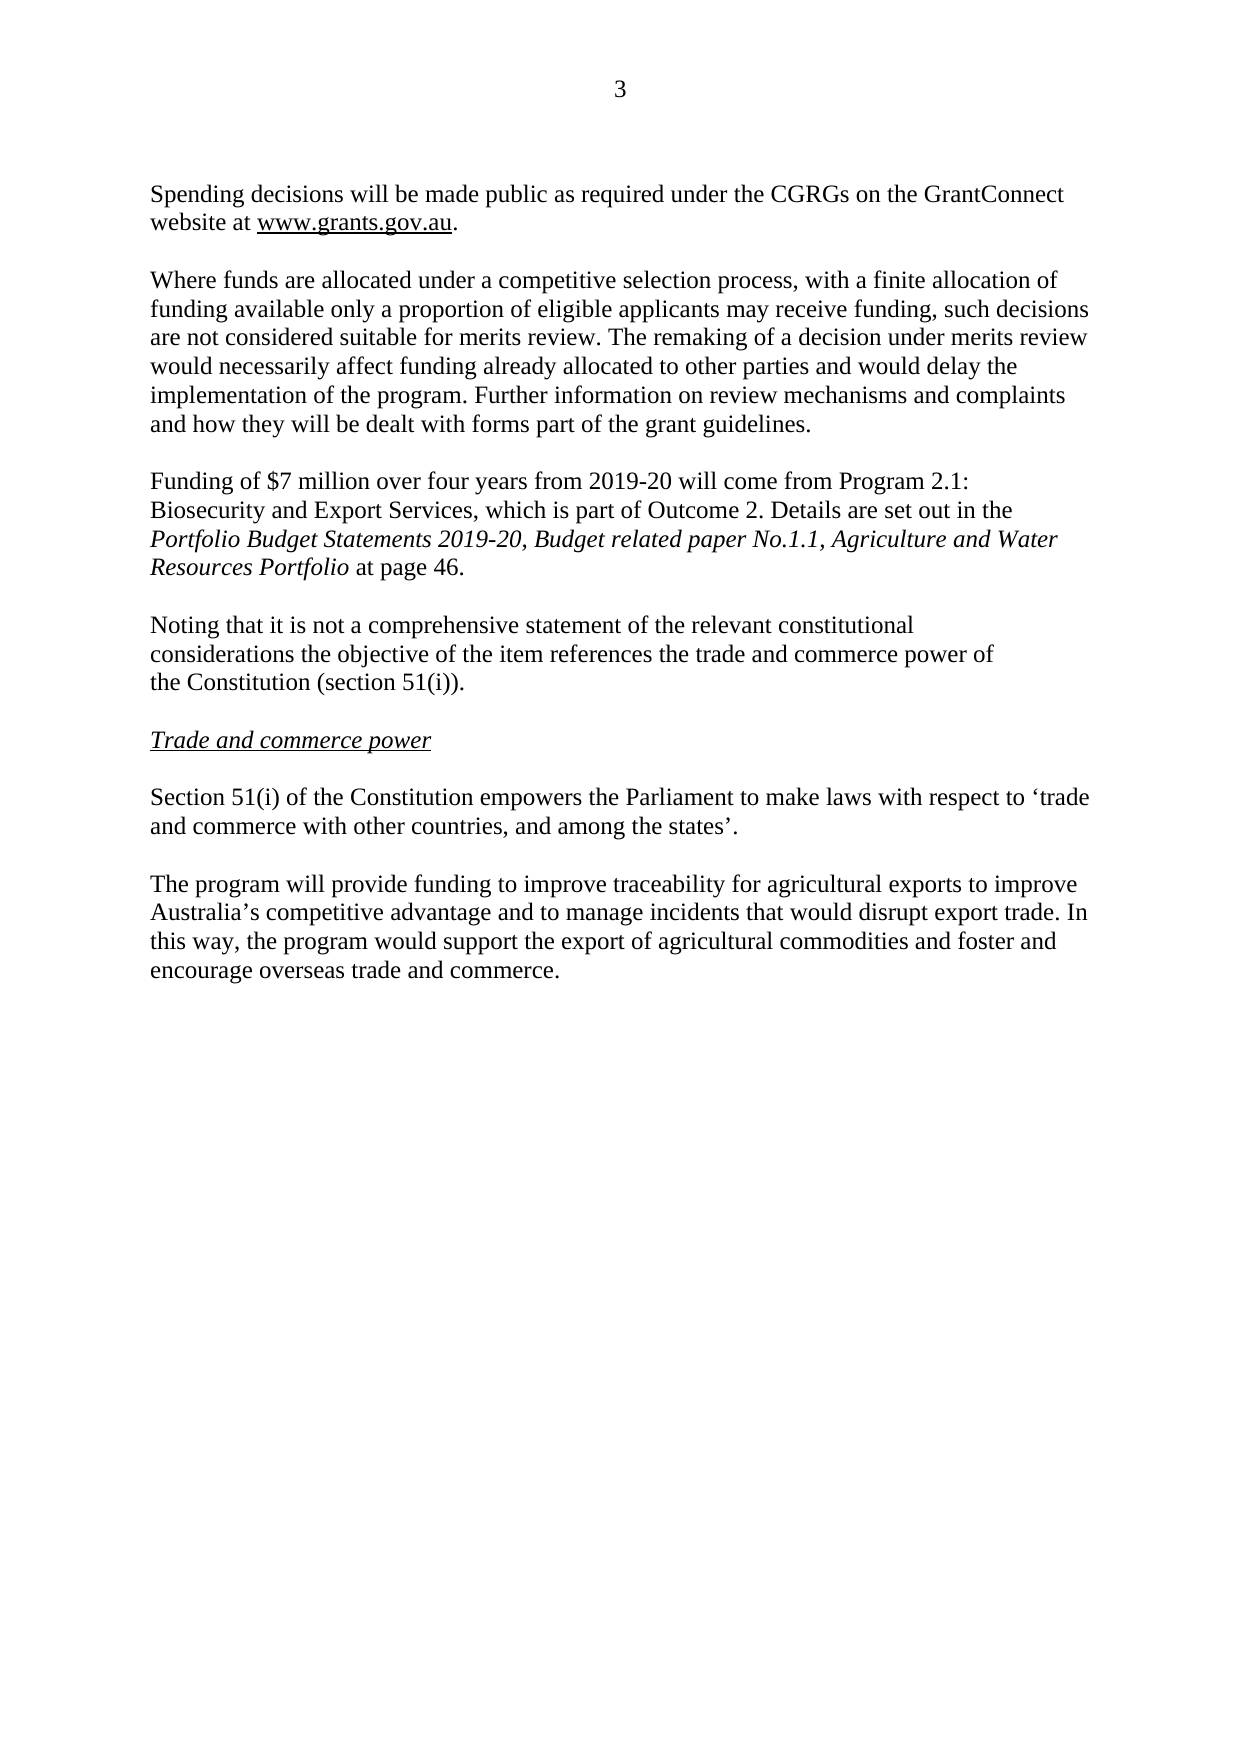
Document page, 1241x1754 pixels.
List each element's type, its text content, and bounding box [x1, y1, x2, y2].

text Where funds are allocated under a competitive selection process, with a finite allocation of funding available only a proportion of eligible applicants may receive funding, such decisions are not considered suitable for merits review. The remaking of a decision under merits review would necessarily affect funding already allocated to other parties and would delay the implementation of the program. Further information on review mechanisms and complaints and how they will be dealt with forms part of the grant guidelines. [150, 265, 1090, 437]
text Section 51(i) of the Constitution empowers the Parliament to make laws with respect to ‘trade and commerce with other countries, and among the states’. [150, 782, 1090, 840]
text Noting that it is not a comprehensive statement of the relevant constitutional considerations the objective of the item references the trade and commerce power of the Constitution (section 51(i)). [150, 610, 1090, 696]
text Funding of $7 million over four years from 2019-20 will come from Program 2.1: Biosecurity and Export Services, which is part of Outcome 2. Details are set out in the Portfolio Budget Statements 2019-20, Budget related paper No.1.1, Agriculture and Water Resources Portfolio at page 46. [150, 466, 1090, 581]
text Spending decisions will be made public as required under the CGRGs on the GrantConnect website at www.grants.gov.au. [150, 179, 1090, 236]
text The program will provide funding to improve traceability for agricultural exports to improve Australia’s competitive advantage and to manage incidents that would disrupt export trade. In this way, the program would support the export of agricultural commodities and foster and encourage overseas trade and commerce. [150, 869, 1090, 984]
text Trade and commerce power [150, 725, 1090, 754]
